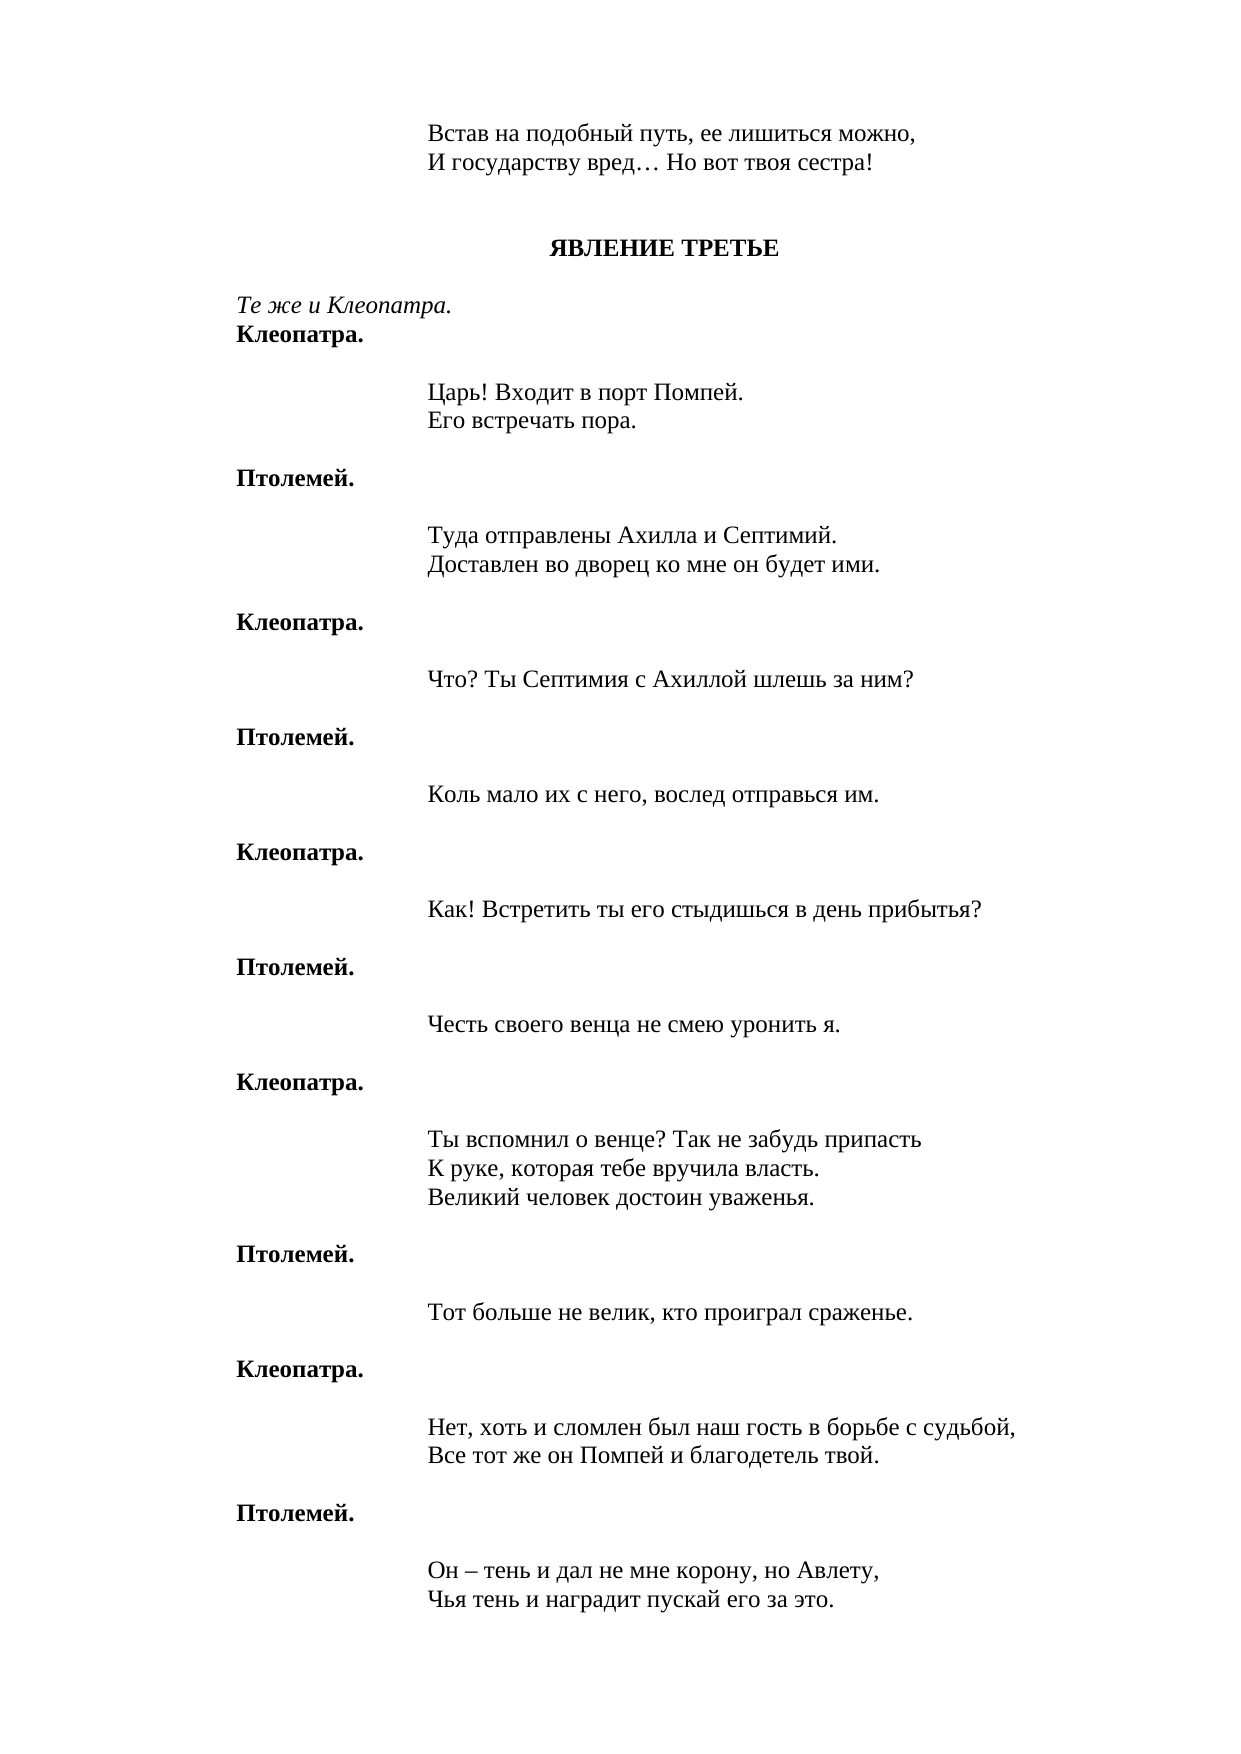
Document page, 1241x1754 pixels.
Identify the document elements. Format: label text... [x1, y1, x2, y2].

text Коль мало их с него, вослед отправься им. [386, 779, 1089, 808]
text Клеопатра. [177, 1354, 1152, 1383]
text Клеопатра. [177, 837, 1152, 866]
text Царь! Входит в порт Помпей. [386, 377, 1089, 406]
text Клеопатра. [177, 607, 1152, 636]
text К руке, которая тебе вручила власть. [386, 1153, 1089, 1182]
text Туда отправлены Ахилла и Септимий. [386, 521, 1089, 549]
text Птолемей. [177, 722, 1152, 751]
text Птолемей. [177, 952, 1152, 981]
text Он – тень и дал не мне корону, но Авлету, [386, 1556, 1089, 1584]
text И государству вред… Но вот твоя сестра! [386, 147, 1089, 176]
text Как! Встретить ты его стыдишься в день прибытья? [386, 894, 1089, 923]
text Его встречать пора. [386, 406, 1089, 434]
text Нет, хоть и сломлен был наш гость в борьбе с судьбой, [386, 1412, 1089, 1441]
text Птолемей. [177, 1239, 1152, 1268]
text Что? Ты Септимия с Ахиллой шлешь за ним? [386, 664, 1089, 693]
text Доставлен во дворец ко мне он будет ими. [386, 549, 1089, 578]
text Все тот же он Помпей и благодетель твой. [386, 1441, 1089, 1469]
text Чья тень и наградит пускай его за это. [386, 1584, 1089, 1613]
text Клеопатра. [177, 319, 1152, 348]
text Клеопатра. [177, 1067, 1152, 1096]
text Тот больше не велик, кто проиграл сраженье. [386, 1297, 1089, 1326]
text Те же и Клеопатра. [177, 291, 1152, 319]
text Птолемей. [177, 463, 1152, 492]
text Ты вспомнил о венце? Так не забудь припасть [386, 1124, 1089, 1153]
text Честь своего венца не смею уронить я. [386, 1009, 1089, 1038]
text Великий человек достоин уваженья. [386, 1182, 1089, 1211]
subtitle ЯВЛЕНИЕ ТРЕТЬЕ [177, 233, 1152, 262]
text Встав на подобный путь, ее лишиться можно, [386, 118, 1089, 147]
text Птолемей. [177, 1498, 1152, 1527]
